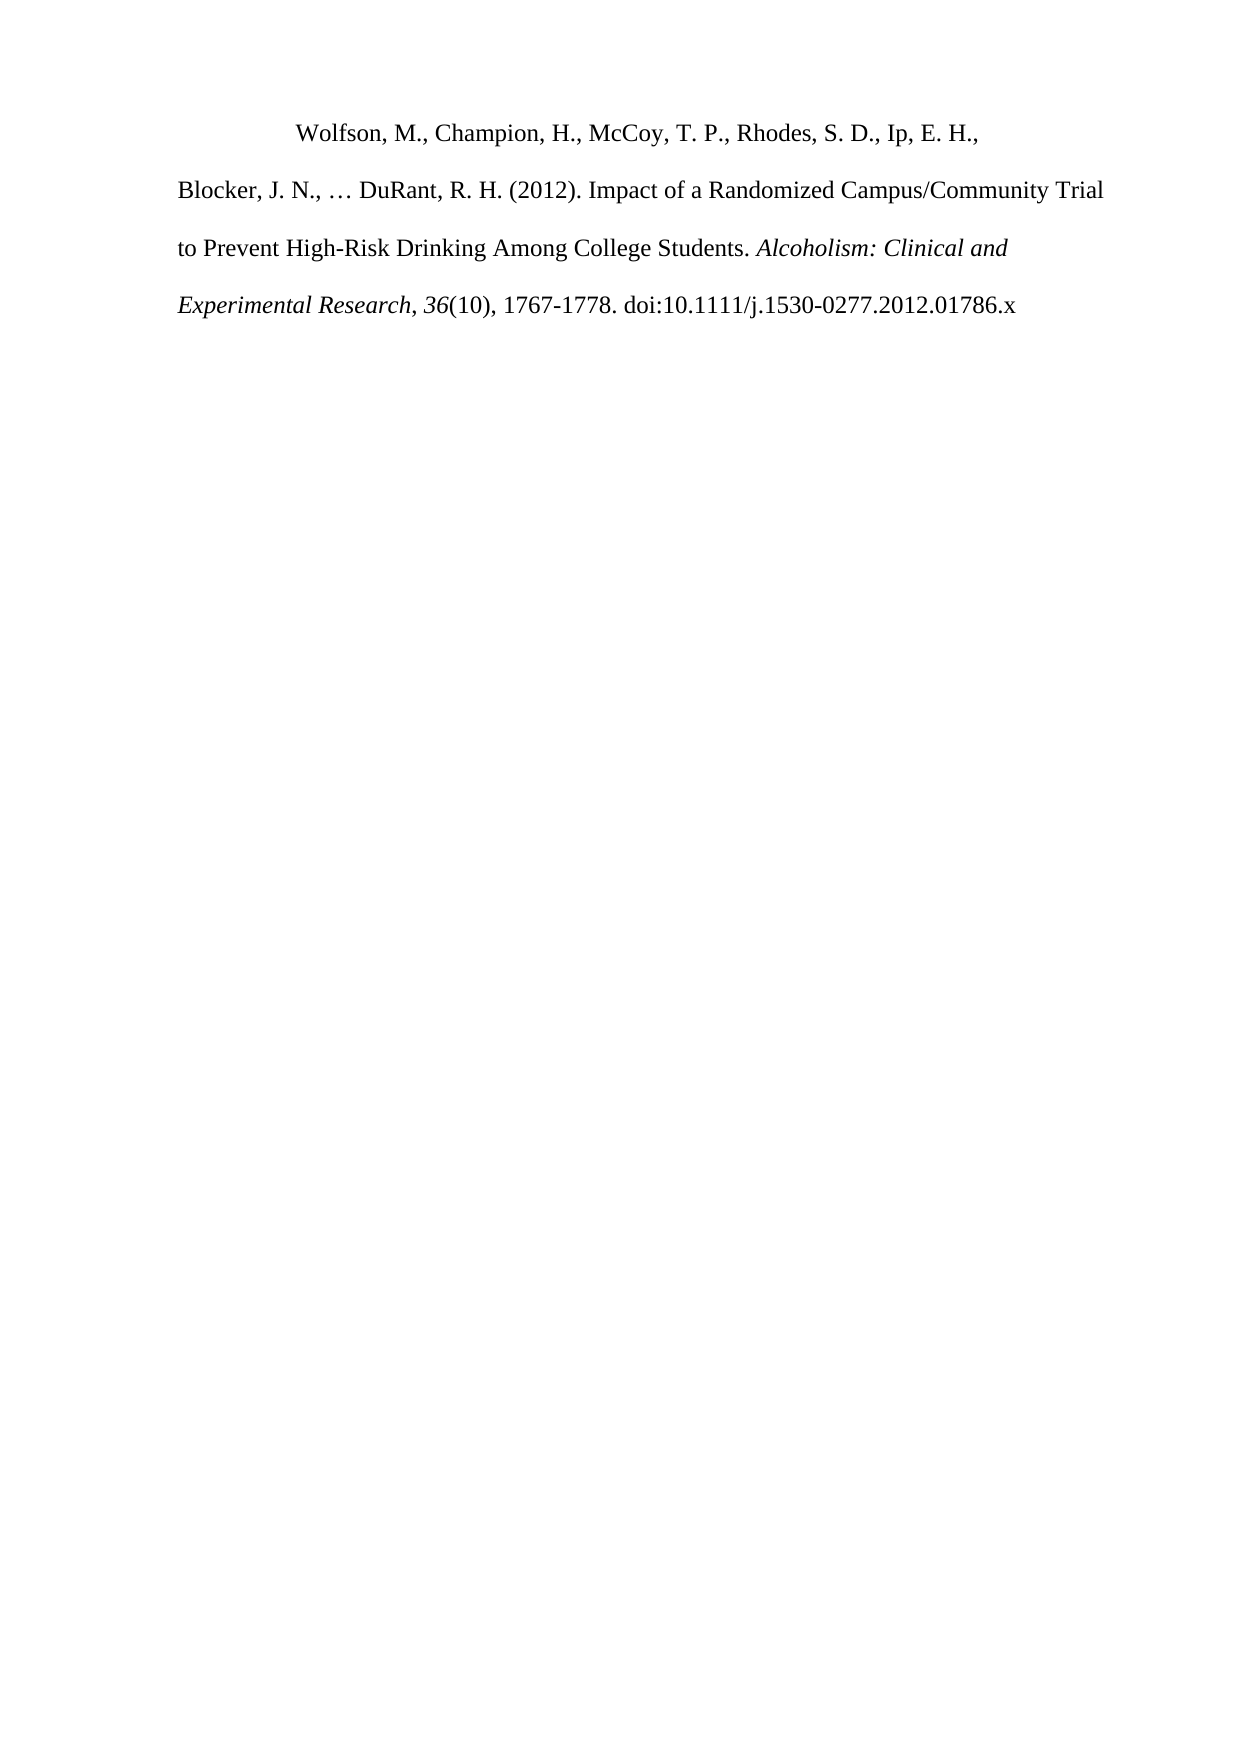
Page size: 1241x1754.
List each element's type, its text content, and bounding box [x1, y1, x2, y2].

text Wolfson, M., Champion, H., McCoy, T. P., Rhodes, S. D., Ip, E. H., Blocker, J. N., … DuRant, R. H. (2012). Impact of a Randomized Campus/Community Trial to Prevent High-Risk Drinking Among College Students. Alcoholism: Clinical and Experimental Research, 36(10), 1767-1778. doi:10.1111/j.1530-0277.2012.01786.x [177, 118, 1113, 319]
